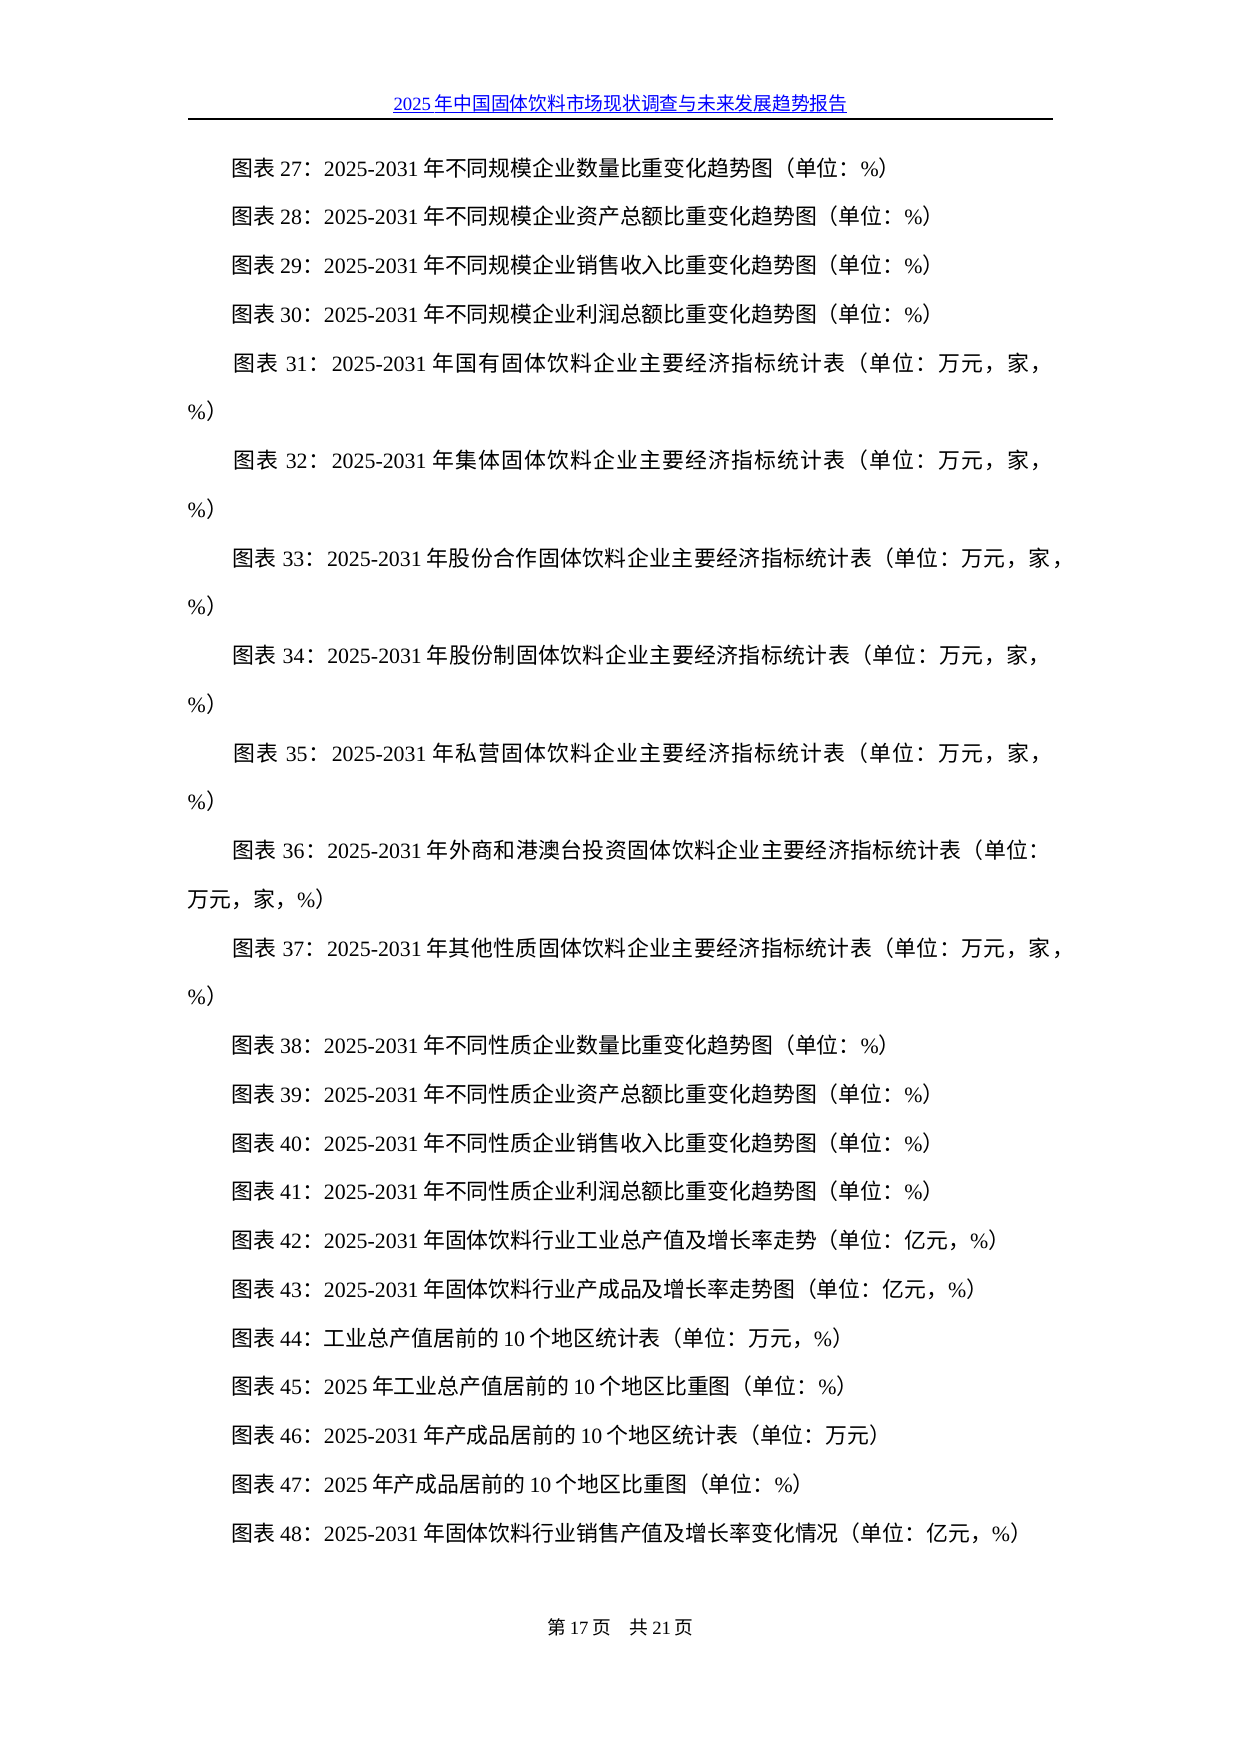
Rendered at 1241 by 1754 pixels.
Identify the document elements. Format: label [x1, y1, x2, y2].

text [187, 150, 1053, 1548]
